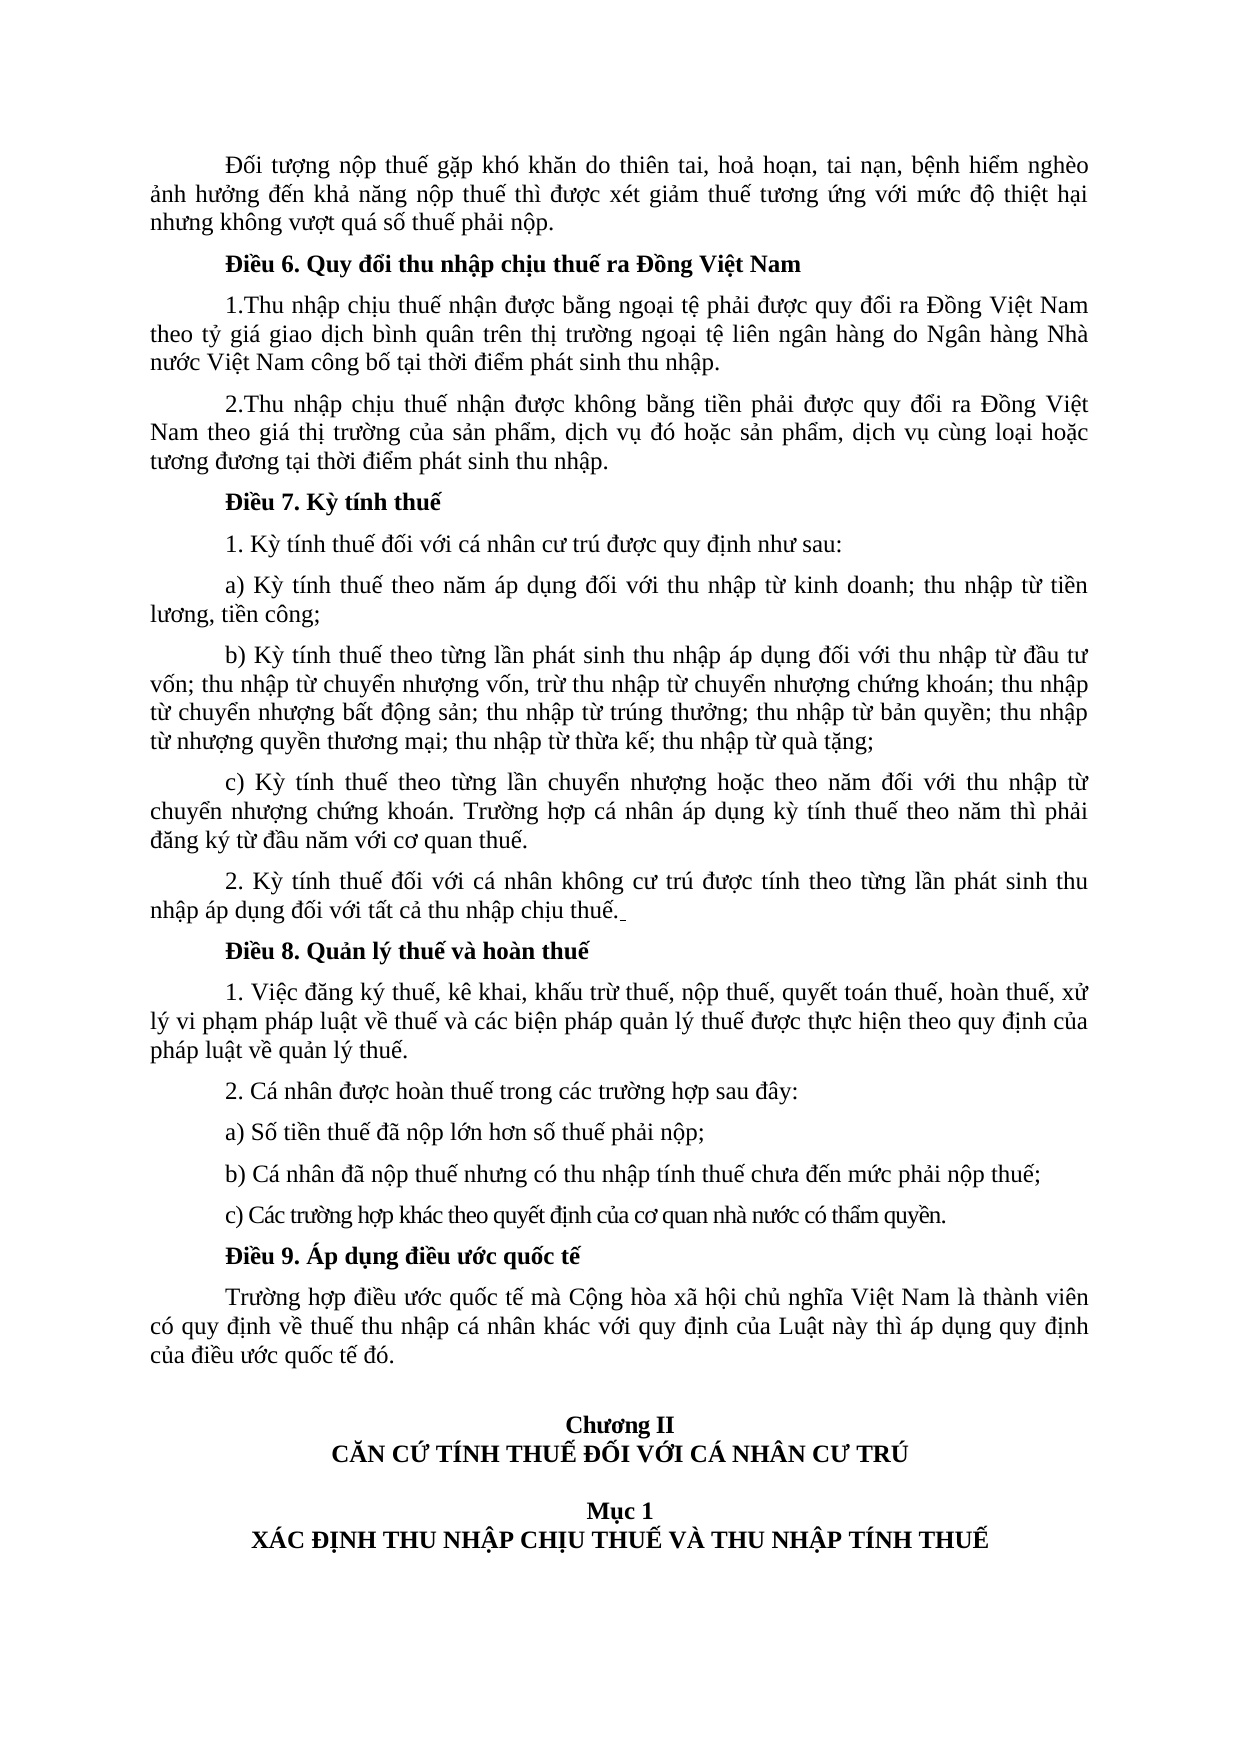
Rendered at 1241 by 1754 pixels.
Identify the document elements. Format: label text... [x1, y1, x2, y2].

text XÁC ĐỊNH THU NHẬP CHỊU THUẾ VÀ THU NHẬP TÍNH THUẾ [150, 1525, 1090, 1554]
text c) Kỳ tính thuế theo từng lần chuyển nhượng hoặc theo năm đối với thu nhập từ chuyển nhượng chứng khoán. Trường hợp cá nhân áp dụng kỳ tính thuế theo năm thì phải đăng ký từ đầu năm với cơ quan thuế. [150, 767, 1090, 854]
text b) Cá nhân đã nộp thuế nhưng có thu nhập tính thuế chưa đến mức phải nộp thuế; [150, 1159, 1090, 1187]
text CĂN CỨ TÍNH THUẾ ĐỐI VỚI CÁ NHÂN CƯ TRÚ [150, 1439, 1090, 1467]
text 2.Thu nhập chịu thuế nhận được không bằng tiền phải được quy đổi ra Đồng Việt Nam theo giá thị trường của sản phẩm, dịch vụ đó hoặc sản phẩm, dịch vụ cùng loại hoặc tương đương tại thời điểm phát sinh thu nhập. [150, 389, 1090, 475]
text 1.Thu nhập chịu thuế nhận được bằng ngoại tệ phải được quy đổi ra Đồng Việt Nam theo tỷ giá giao dịch bình quân trên thị trường ngoại tệ liên ngân hàng do Ngân hàng Nhà nước Việt Nam công bố tại thời điểm phát sinh thu nhập. [150, 290, 1090, 376]
text 1. Kỳ tính thuế đối với cá nhân cư trú được quy định như sau: [150, 529, 1090, 557]
text a) Kỳ tính thuế theo năm áp dụng đối với thu nhập từ kinh doanh; thu nhập từ tiền lương, tiền công; [150, 570, 1090, 627]
text Điều 8. Quản lý thuế và hoàn thuế [150, 936, 1090, 965]
text 2. Cá nhân được hoàn thuế trong các trường hợp sau đây: [150, 1076, 1090, 1105]
text Điều 7. Kỳ tính thuế [150, 487, 1090, 516]
text c) Các trường hợp khác theo quyết định của cơ quan nhà nước có thẩm quyền. [150, 1200, 1090, 1229]
text Điều 6. Quy đổi thu nhập chịu thuế ra Đồng Việt Nam [150, 249, 1090, 277]
text 2. Kỳ tính thuế đối với cá nhân không cư trú được tính theo từng lần phát sinh thu nhập áp dụng đối với tất cả thu nhập chịu thuế. [150, 866, 1090, 924]
text b) Kỳ tính thuế theo từng lần phát sinh thu nhập áp dụng đối với thu nhập từ đầu tư vốn; thu nhập từ chuyển nhượng vốn, trừ thu nhập từ chuyển nhượng chứng khoán; thu nhập từ chuyển nhượng bất động sản; thu nhập từ trúng thưởng; thu nhập từ bản quyền; thu nhập từ nhượng quyền thương mại; thu nhập từ thừa kế; thu nhập từ quà tặng; [150, 640, 1090, 755]
text Chương II [150, 1410, 1090, 1439]
text a) Số tiền thuế đã nộp lớn hơn số thuế phải nộp; [150, 1117, 1090, 1146]
text Mục 1 [150, 1496, 1090, 1525]
text 1. Việc đăng ký thuế, kê khai, khấu trừ thuế, nộp thuế, quyết toán thuế, hoàn thuế, xử lý vi phạm pháp luật về thuế và các biện pháp quản lý thuế được thực hiện theo quy định của pháp luật về quản lý thuế. [150, 977, 1090, 1064]
text Đối tượng nộp thuế gặp khó khăn do thiên tai, hoả hoạn, tai nạn, bệnh hiểm nghèo ảnh hưởng đến khả năng nộp thuế thì được xét giảm thuế tương ứng với mức độ thiệt hại nhưng không vượt quá số thuế phải nộp. [150, 150, 1090, 236]
text Điều 9. Áp dụng điều ước quốc tế [150, 1241, 1090, 1270]
text Trường hợp điều ước quốc tế mà Cộng hòa xã hội chủ nghĩa Việt Nam là thành viên có quy định về thuế thu nhập cá nhân khác với quy định của Luật này thì áp dụng quy định của điều ước quốc tế đó. [150, 1282, 1090, 1369]
